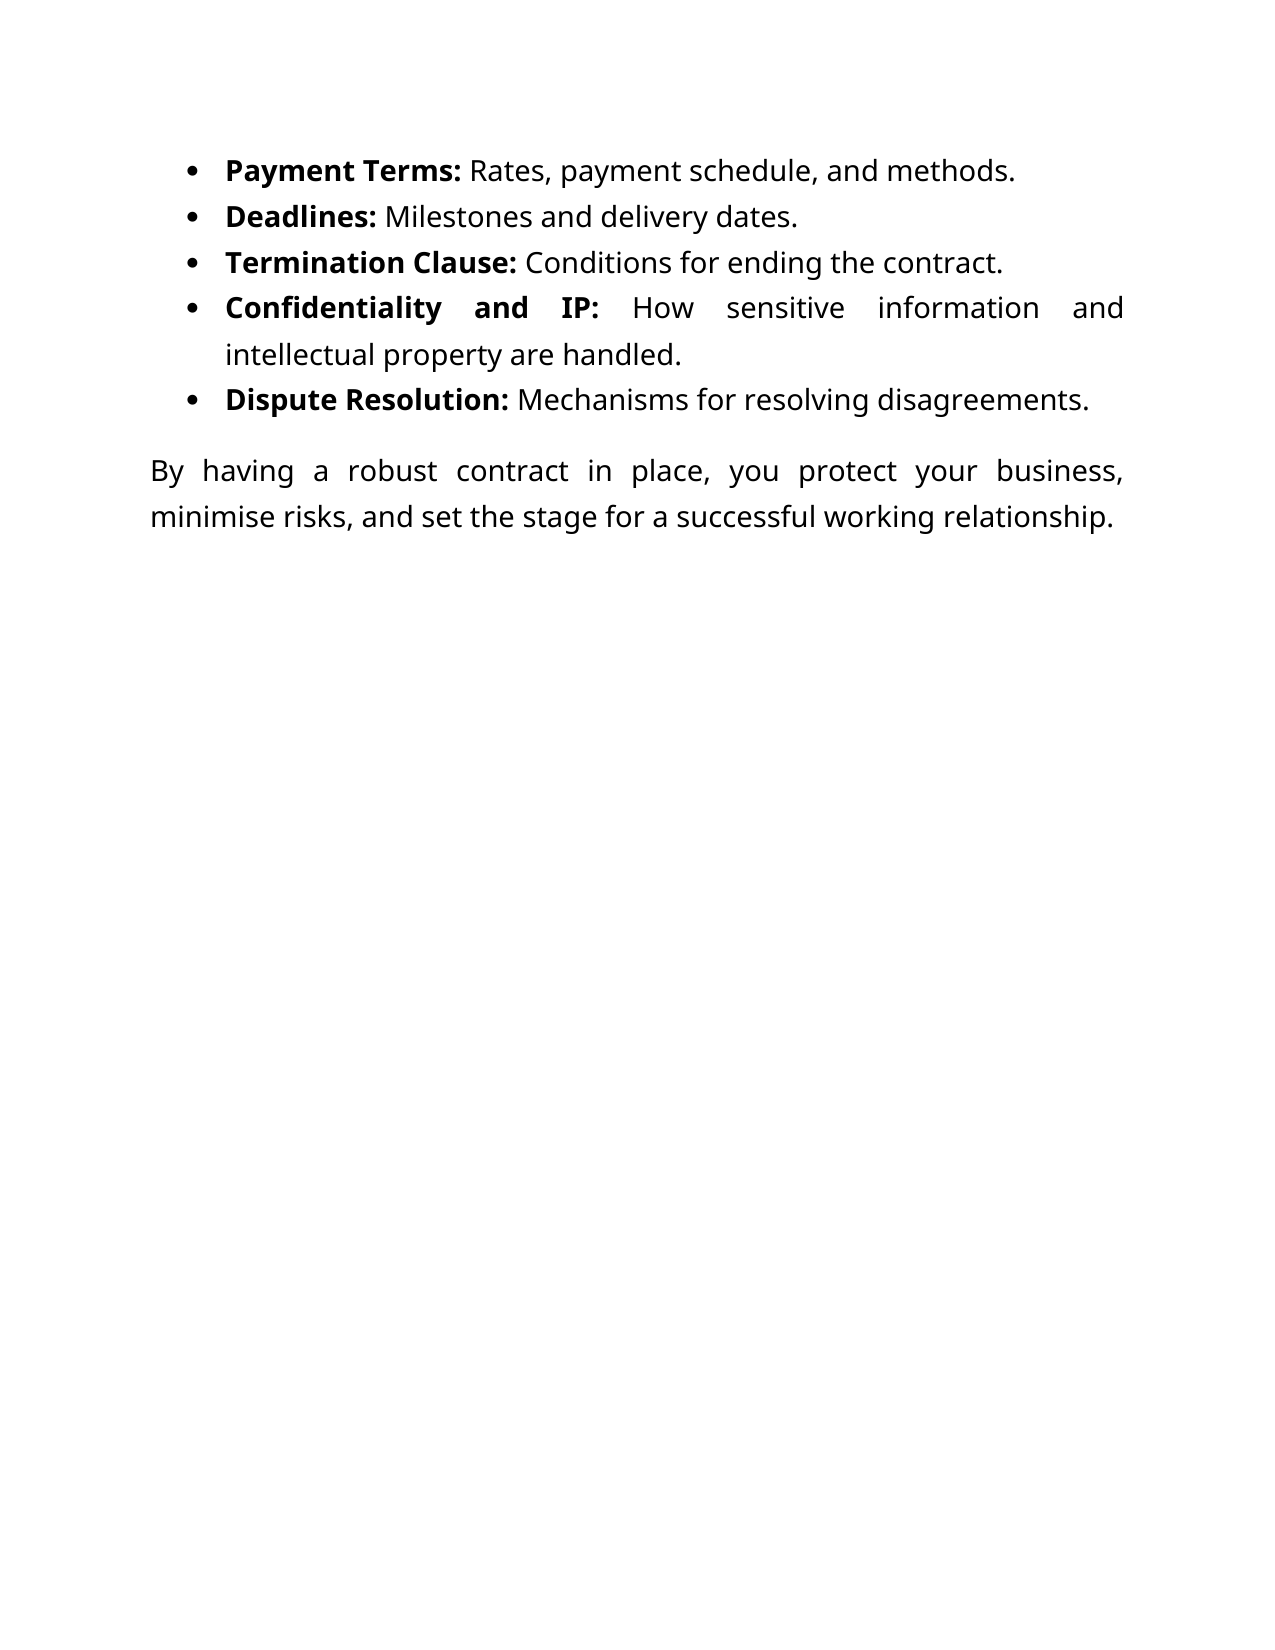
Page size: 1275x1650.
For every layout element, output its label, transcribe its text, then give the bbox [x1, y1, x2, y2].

list Payment Terms: Rates, payment schedule, and methods. [187, 150, 1125, 190]
list Deadlines: Milestones and delivery dates. [187, 196, 1125, 236]
list Dispute Resolution: Mechanisms for resolving disagreements. [187, 380, 1125, 419]
list Confidentiality and IP: How sensitive information and intellectual property are handled. [187, 288, 1125, 373]
list Termination Clause: Conditions for ending the contract. [187, 242, 1125, 282]
text By having a robust contract in place, you protect your business, minimise risks, and set the stage for a successful working relationship. [150, 451, 1125, 536]
